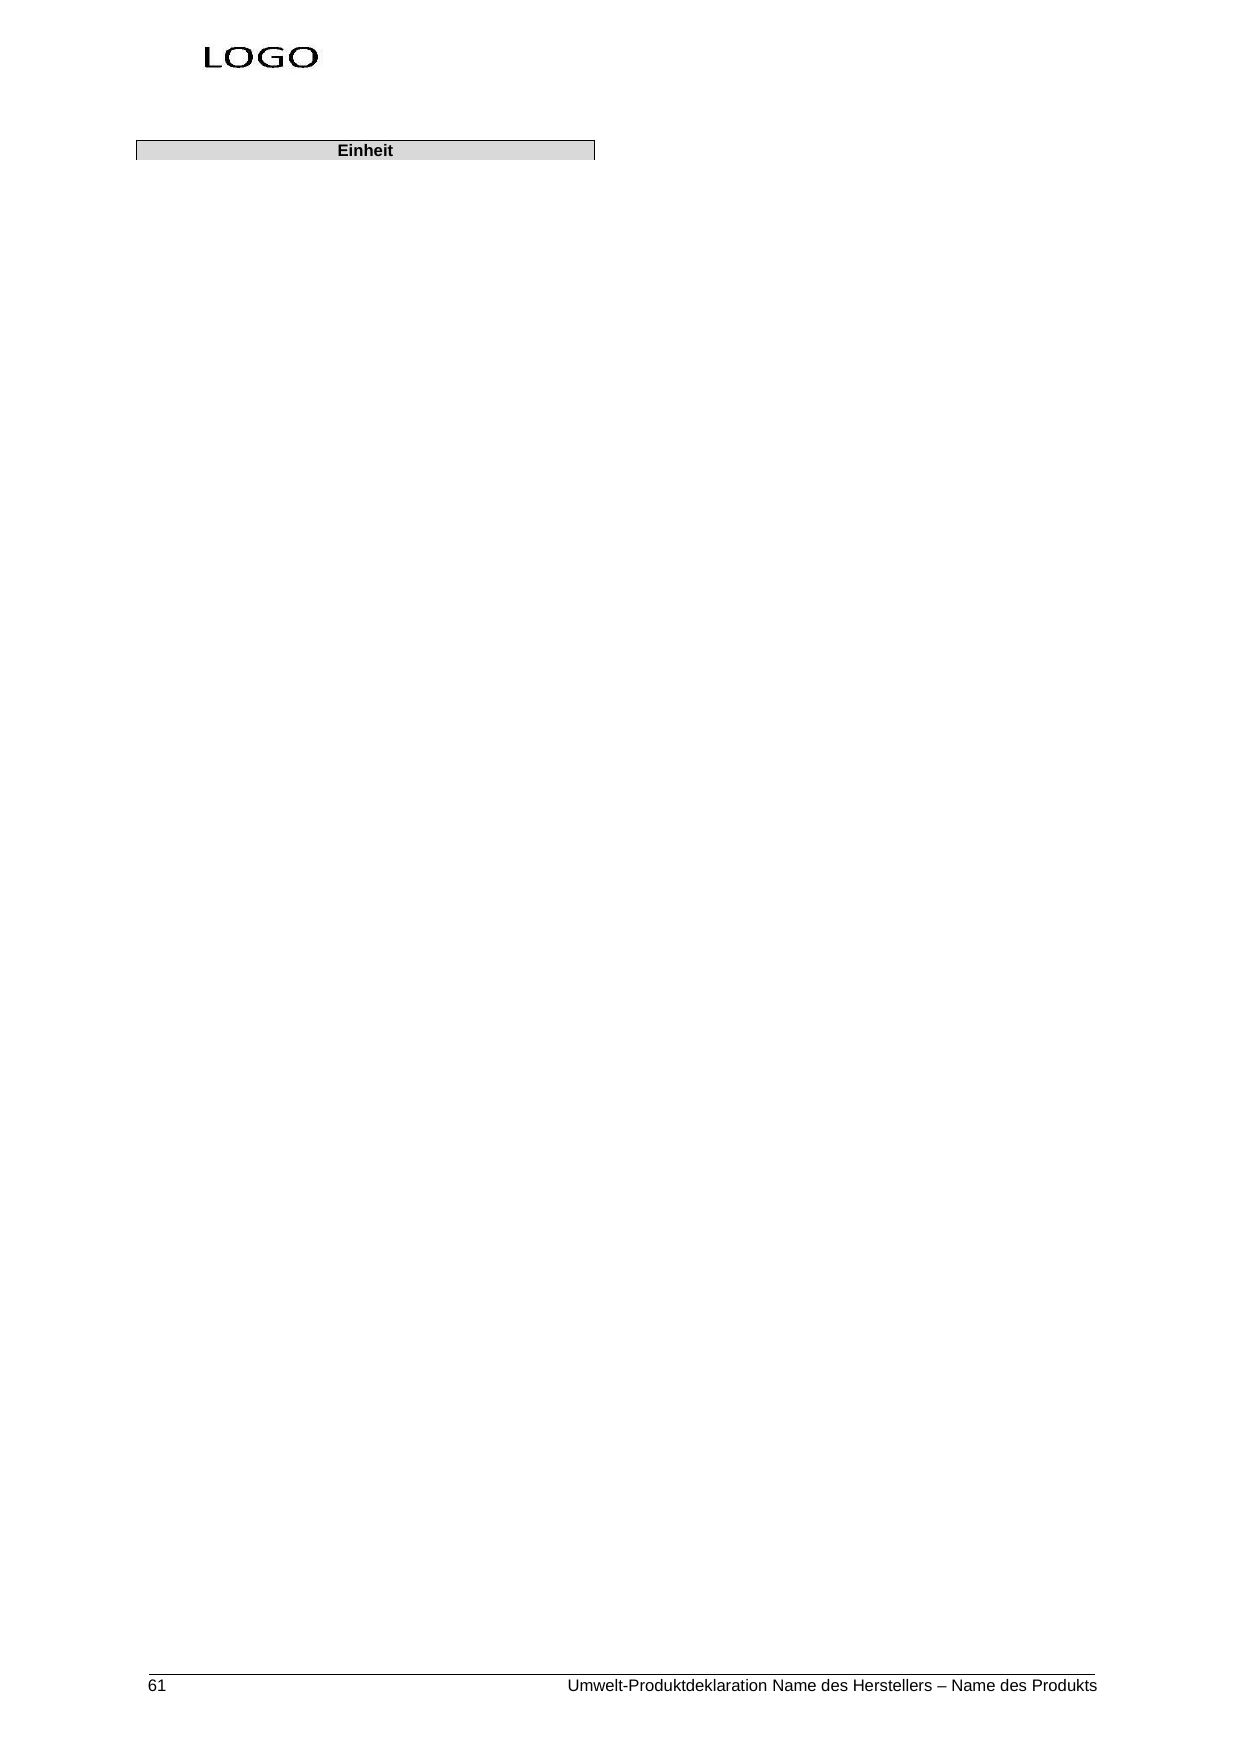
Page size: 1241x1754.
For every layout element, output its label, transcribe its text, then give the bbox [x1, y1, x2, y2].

table_header Einheit [137, 141, 594, 160]
picture [148, 14, 622, 103]
